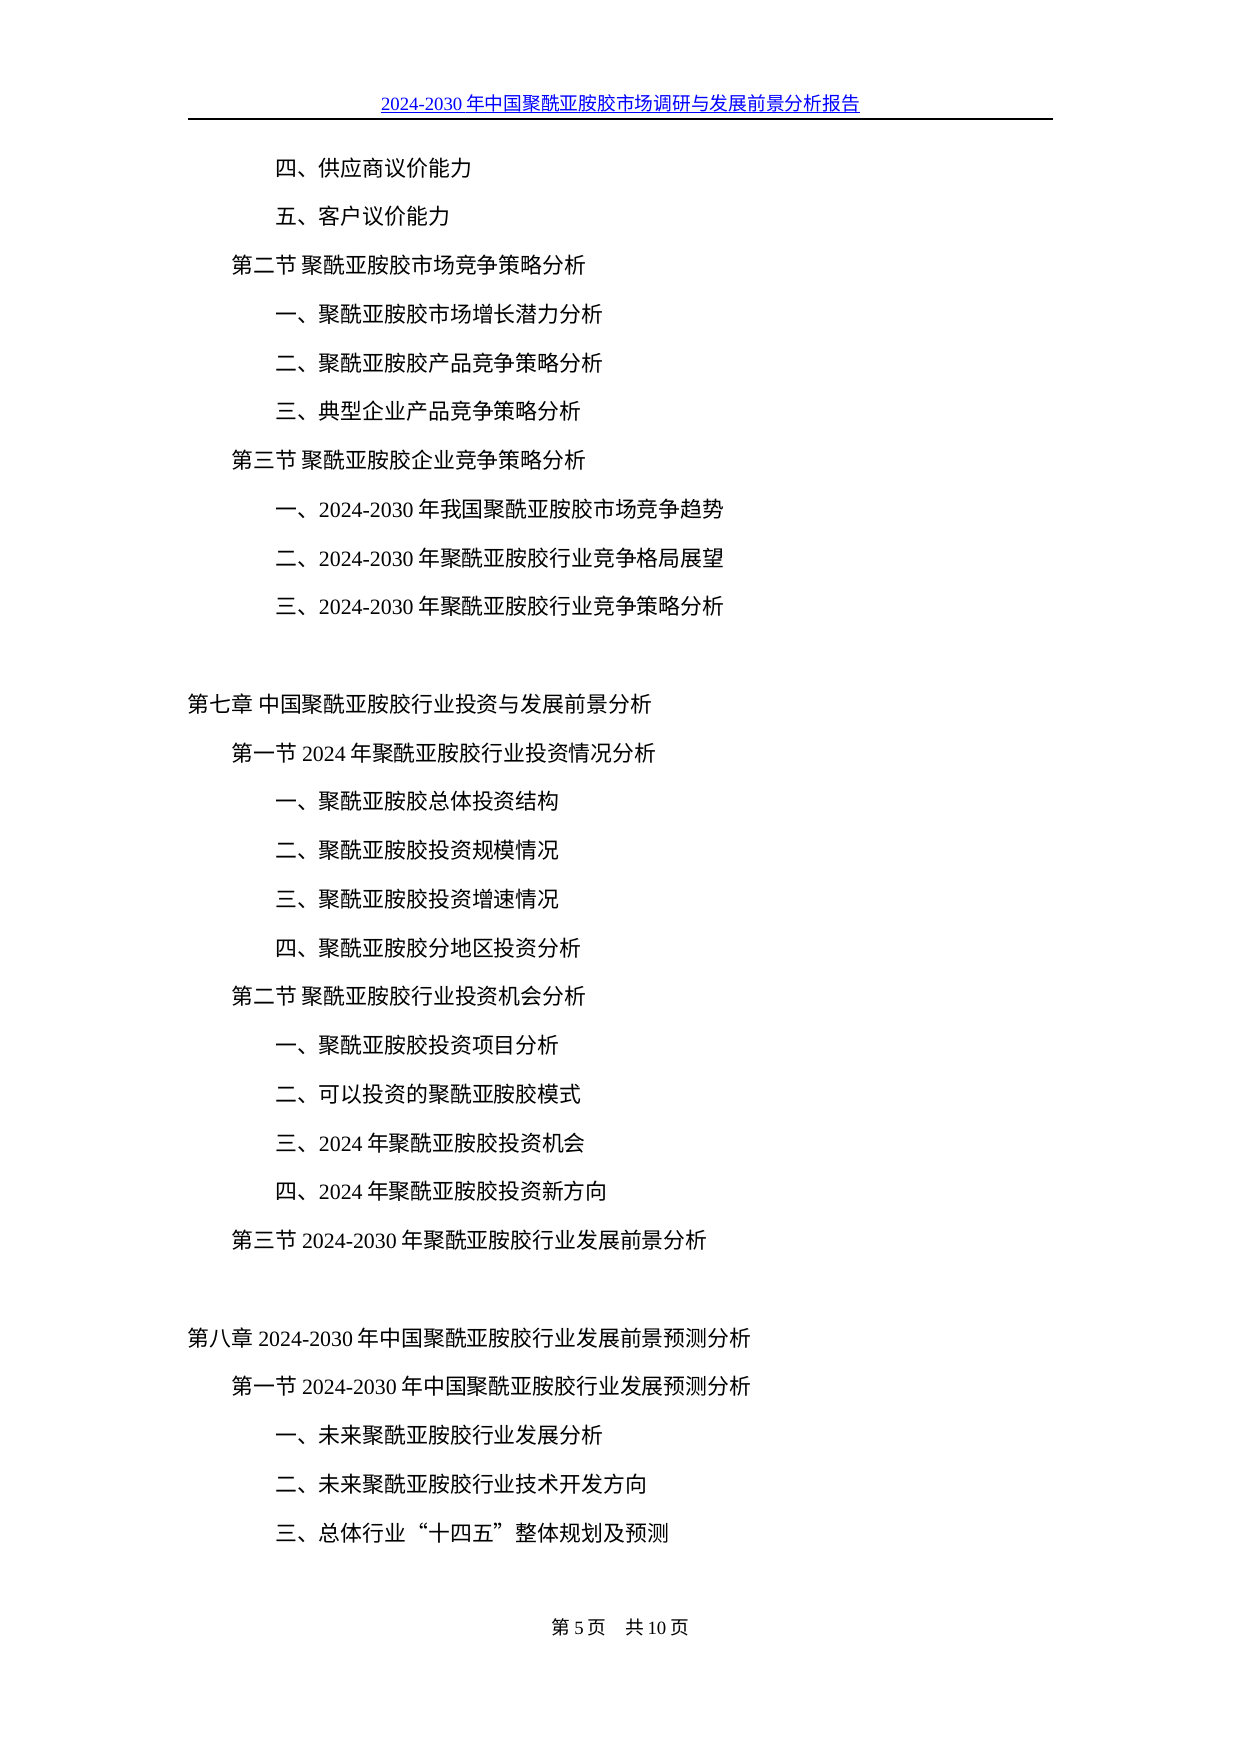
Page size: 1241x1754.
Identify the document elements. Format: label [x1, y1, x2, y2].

text [187, 150, 1053, 1548]
